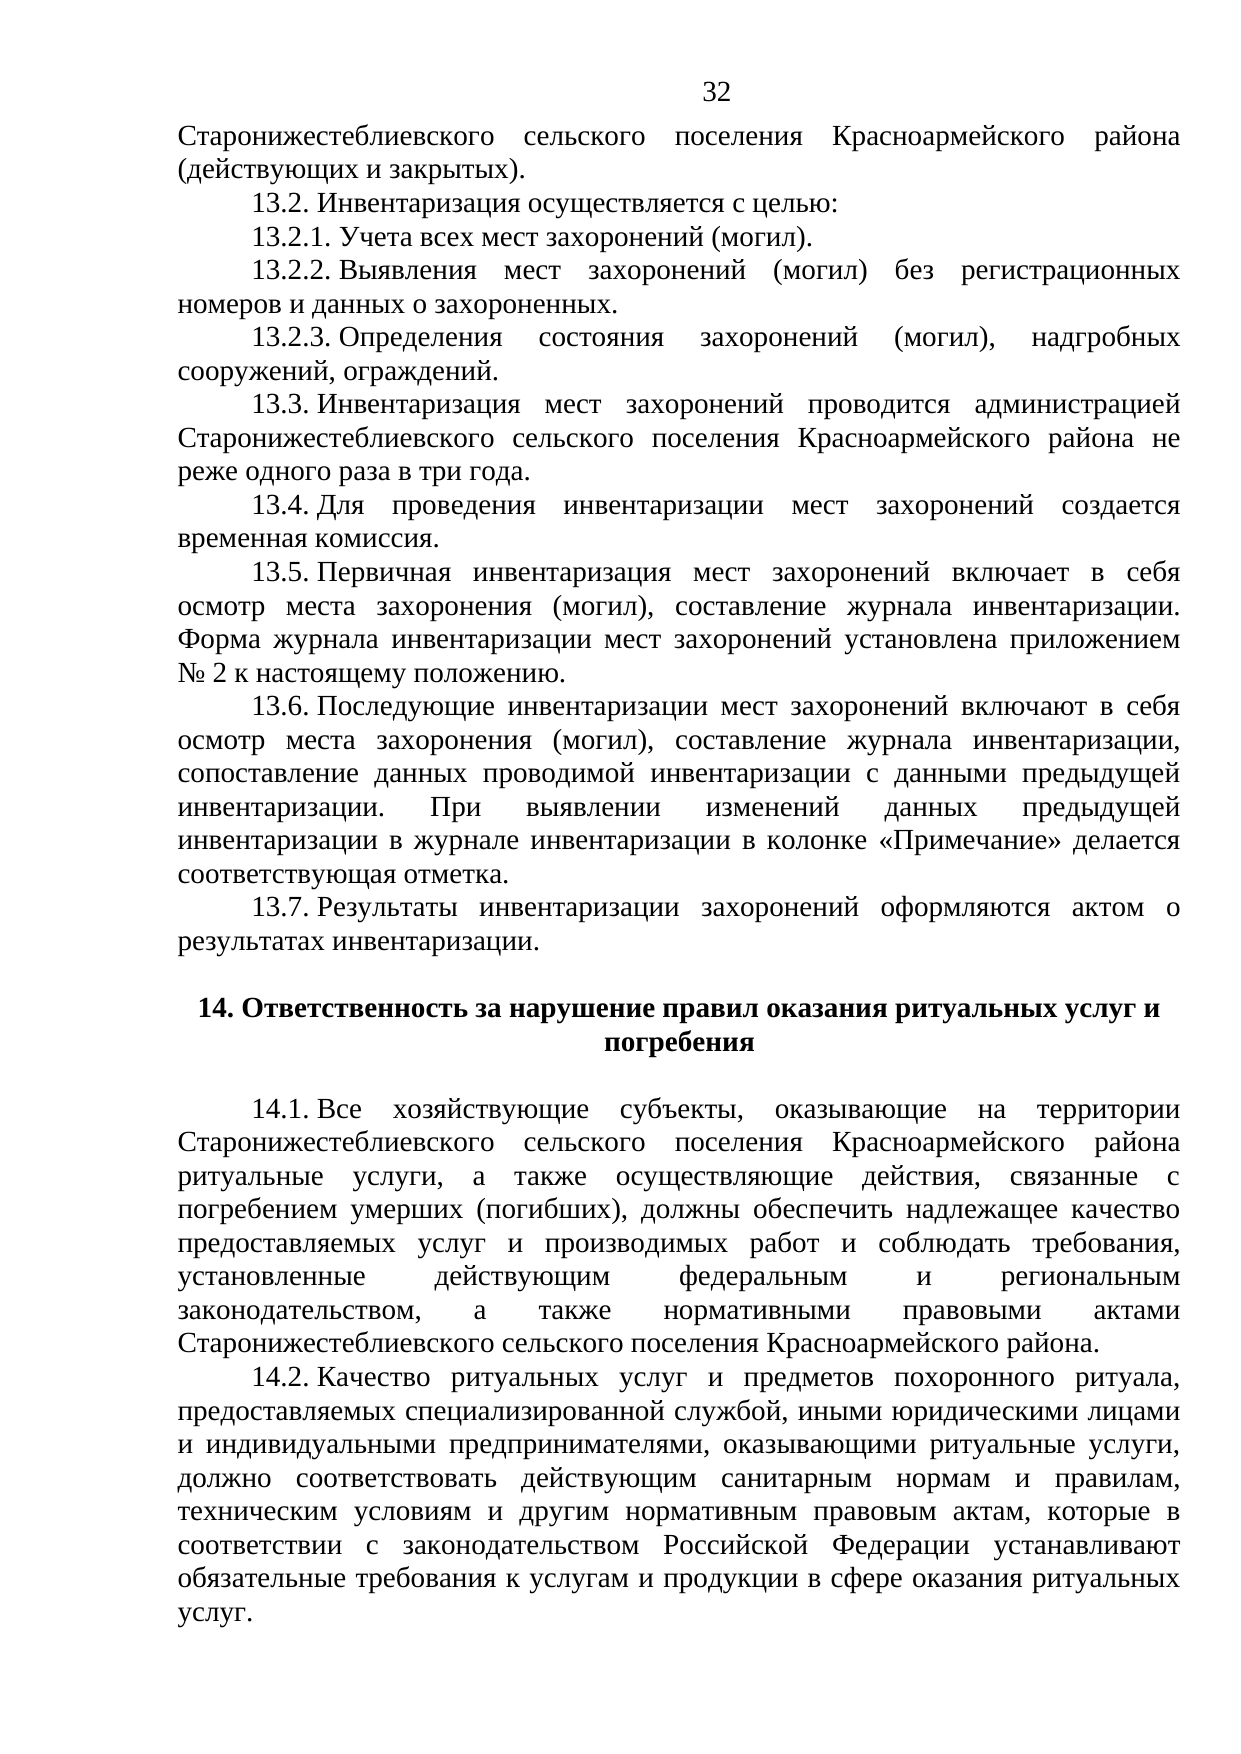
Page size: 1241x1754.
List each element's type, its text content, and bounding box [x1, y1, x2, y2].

text 13.2.3. Определения состояния захоронений (могил), надгробных сооружений, ограждений. [177, 319, 1181, 386]
text 13.5. Первичная инвентаризация мест захоронений включает в себя осмотр места захоронения (могил), составление журнала инвентаризации. Форма журнала инвентаризации мест захоронений установлена приложением № 2 к настоящему положению. [177, 554, 1181, 688]
text 14.1. Все хозяйствующие субъекты, оказывающие на территории Старонижестеблиевского сельского поселения Красноармейского района ритуальные услуги, а также осуществляющие действия, связанные с погребением умерших (погибших), должны обеспечить надлежащее качество предоставляемых услуг и производимых работ и соблюдать требования, установленные действующим федеральным и региональным законодательством, а также нормативными правовыми актами Старонижестеблиевского сельского поселения Красноармейского района. [177, 1091, 1181, 1359]
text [177, 118, 1181, 185]
text 13.6. Последующие инвентаризации мест захоронений включают в себя осмотр места захоронения (могил), составление журнала инвентаризации, сопоставление данных проводимой инвентаризации с данными предыдущей инвентаризации. При выявлении изменений данных предыдущей инвентаризации в журнале инвентаризации в колонке «Примечание» делается соответствующая отметка. [177, 688, 1181, 889]
text 13.2.2. Выявления мест захоронений (могил) без регистрационных номеров и данных о захороненных. [177, 252, 1181, 319]
text 13.2.1. Учета всех мест захоронений (могил). [177, 219, 1181, 252]
text 14.2. Качество ритуальных услуг и предметов похоронного ритуала, предоставляемых специализированной службой, иными юридическими лицами и индивидуальными предпринимателями, оказывающими ритуальные услуги, должно соответствовать действующим санитарным нормам и правилам, техническим условиям и другим нормативным правовым актам, которые в соответствии с законодательством Российской Федерации устанавливают обязательные требования к услугам и продукции в сфере оказания ритуальных услуг. [177, 1359, 1181, 1627]
text 13.7. Результаты инвентаризации захоронений оформляются актом о результатах инвентаризации. [177, 889, 1181, 957]
text 14. Ответственность за нарушение правил оказания ритуальных услуг и погребения [177, 990, 1181, 1057]
text 13.3. Инвентаризация мест захоронений проводится администрацией Старонижестеблиевского сельского поселения Красноармейского района не реже одного раза в три года. [177, 386, 1181, 487]
text 13.2. Инвентаризация осуществляется с целью: [177, 185, 1181, 219]
text 13.4. Для проведения инвентаризации мест захоронений создается временная комиссия. [177, 487, 1181, 554]
